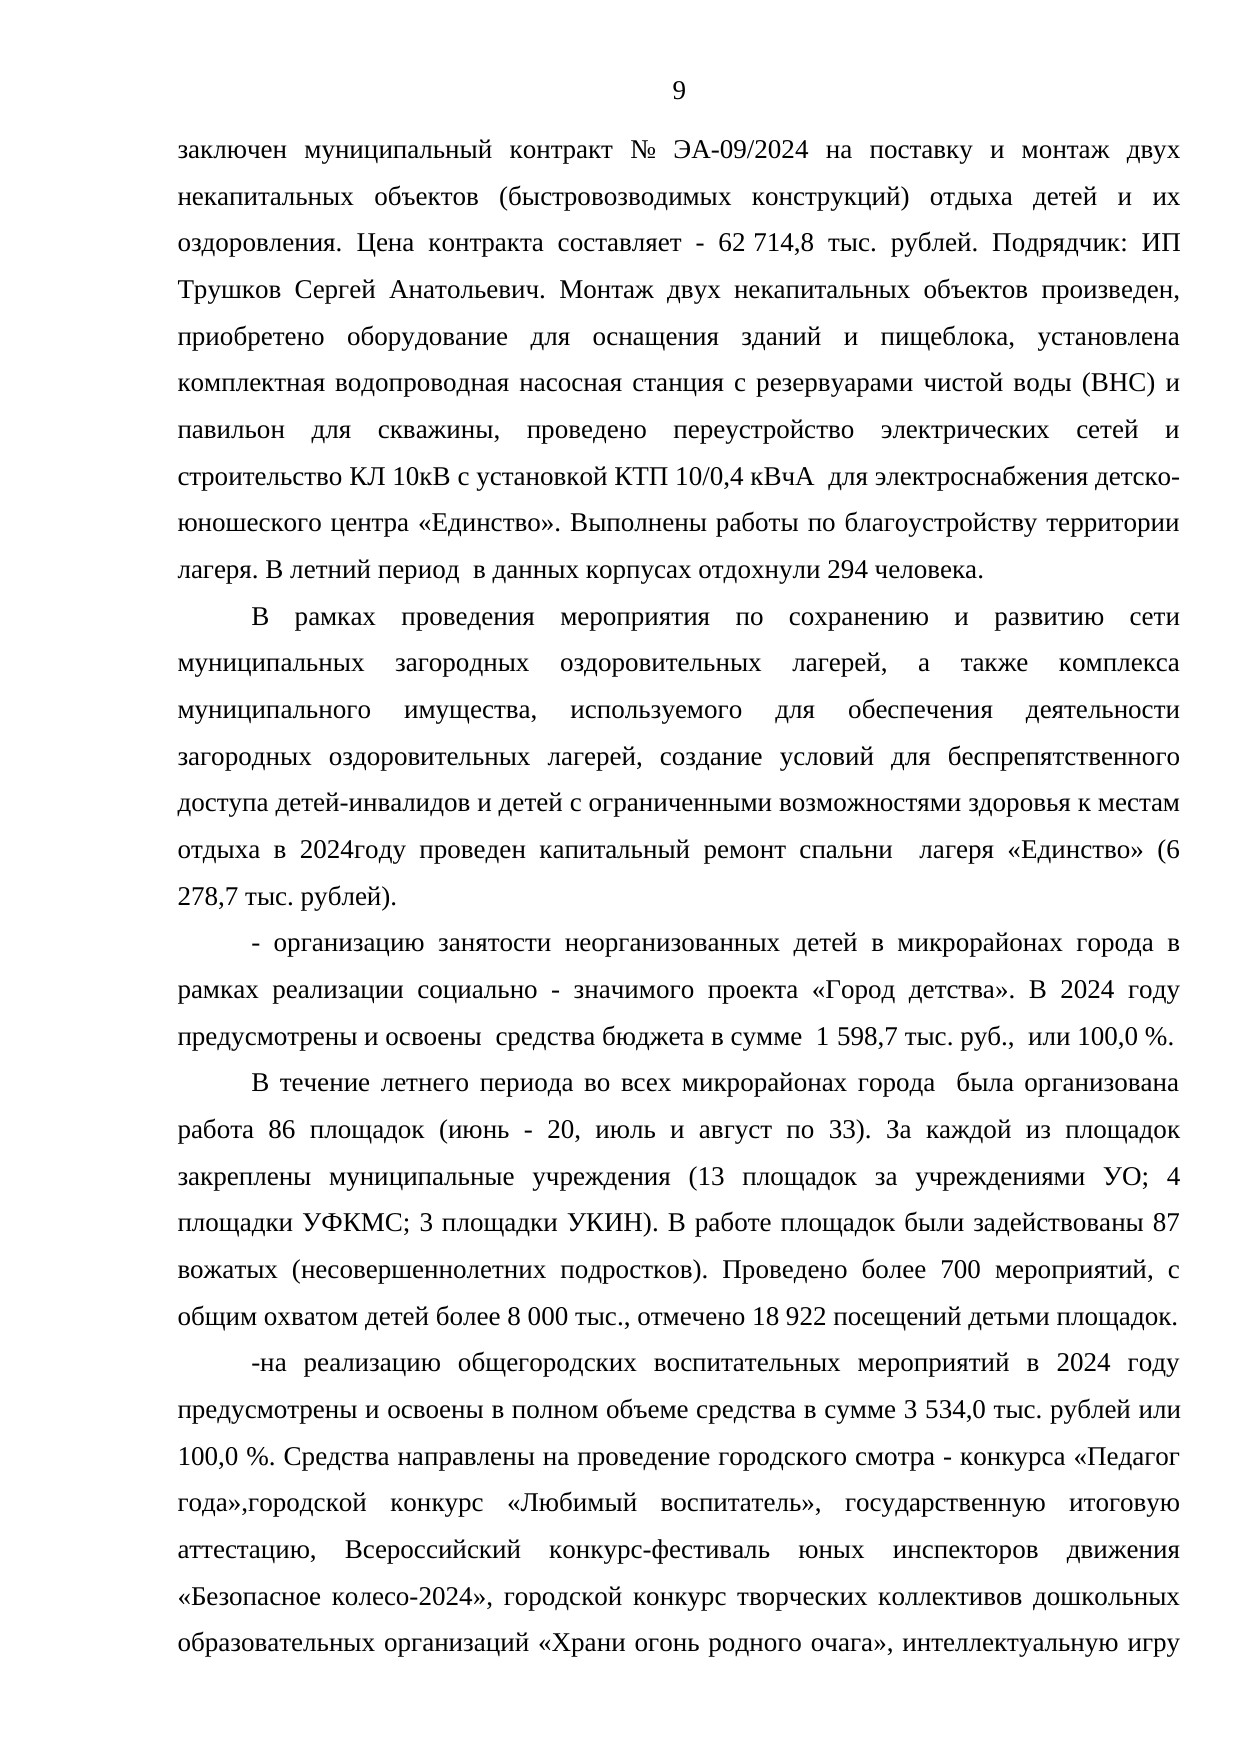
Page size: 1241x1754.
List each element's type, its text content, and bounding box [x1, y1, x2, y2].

text В течение летнего периода во всех микрорайонах города была организована работа 86 площадок (июнь - 20, июль и август по 33). За каждой из площадок закреплены муниципальные учреждения (13 площадок за учреждениями УО; 4 площадки УФКМС; 3 площадки УКИН). В работе площадок были задействованы 87 вожатых (несовершеннолетних подростков). Проведено более 700 мероприятий, с общим охватом детей более 8 000 тыс., отмечено 18 922 посещений детьми площадок. [177, 1066, 1181, 1331]
text В рамках проведения мероприятия по сохранению и развитию сети муниципальных загородных оздоровительных лагерей, а также комплекса муниципального имущества, используемого для обеспечения деятельности загородных оздоровительных лагерей, создание условий для беспрепятственного доступа детей-инвалидов и детей с ограниченными возможностями здоровья к местам отдыха в 2024году проведен капитальный ремонт спальни лагеря «Единство» (6 278,7 тыс. рублей). [177, 600, 1181, 911]
text - организацию занятости неорганизованных детей в микрорайонах города в рамках реализации социально - значимого проекта «Город детства». В 2024 году предусмотрены и освоены средства бюджета в сумме 1 598,7 тыс. руб., или 100,0 %. [177, 926, 1181, 1051]
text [177, 1346, 1181, 1657]
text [177, 133, 1181, 584]
